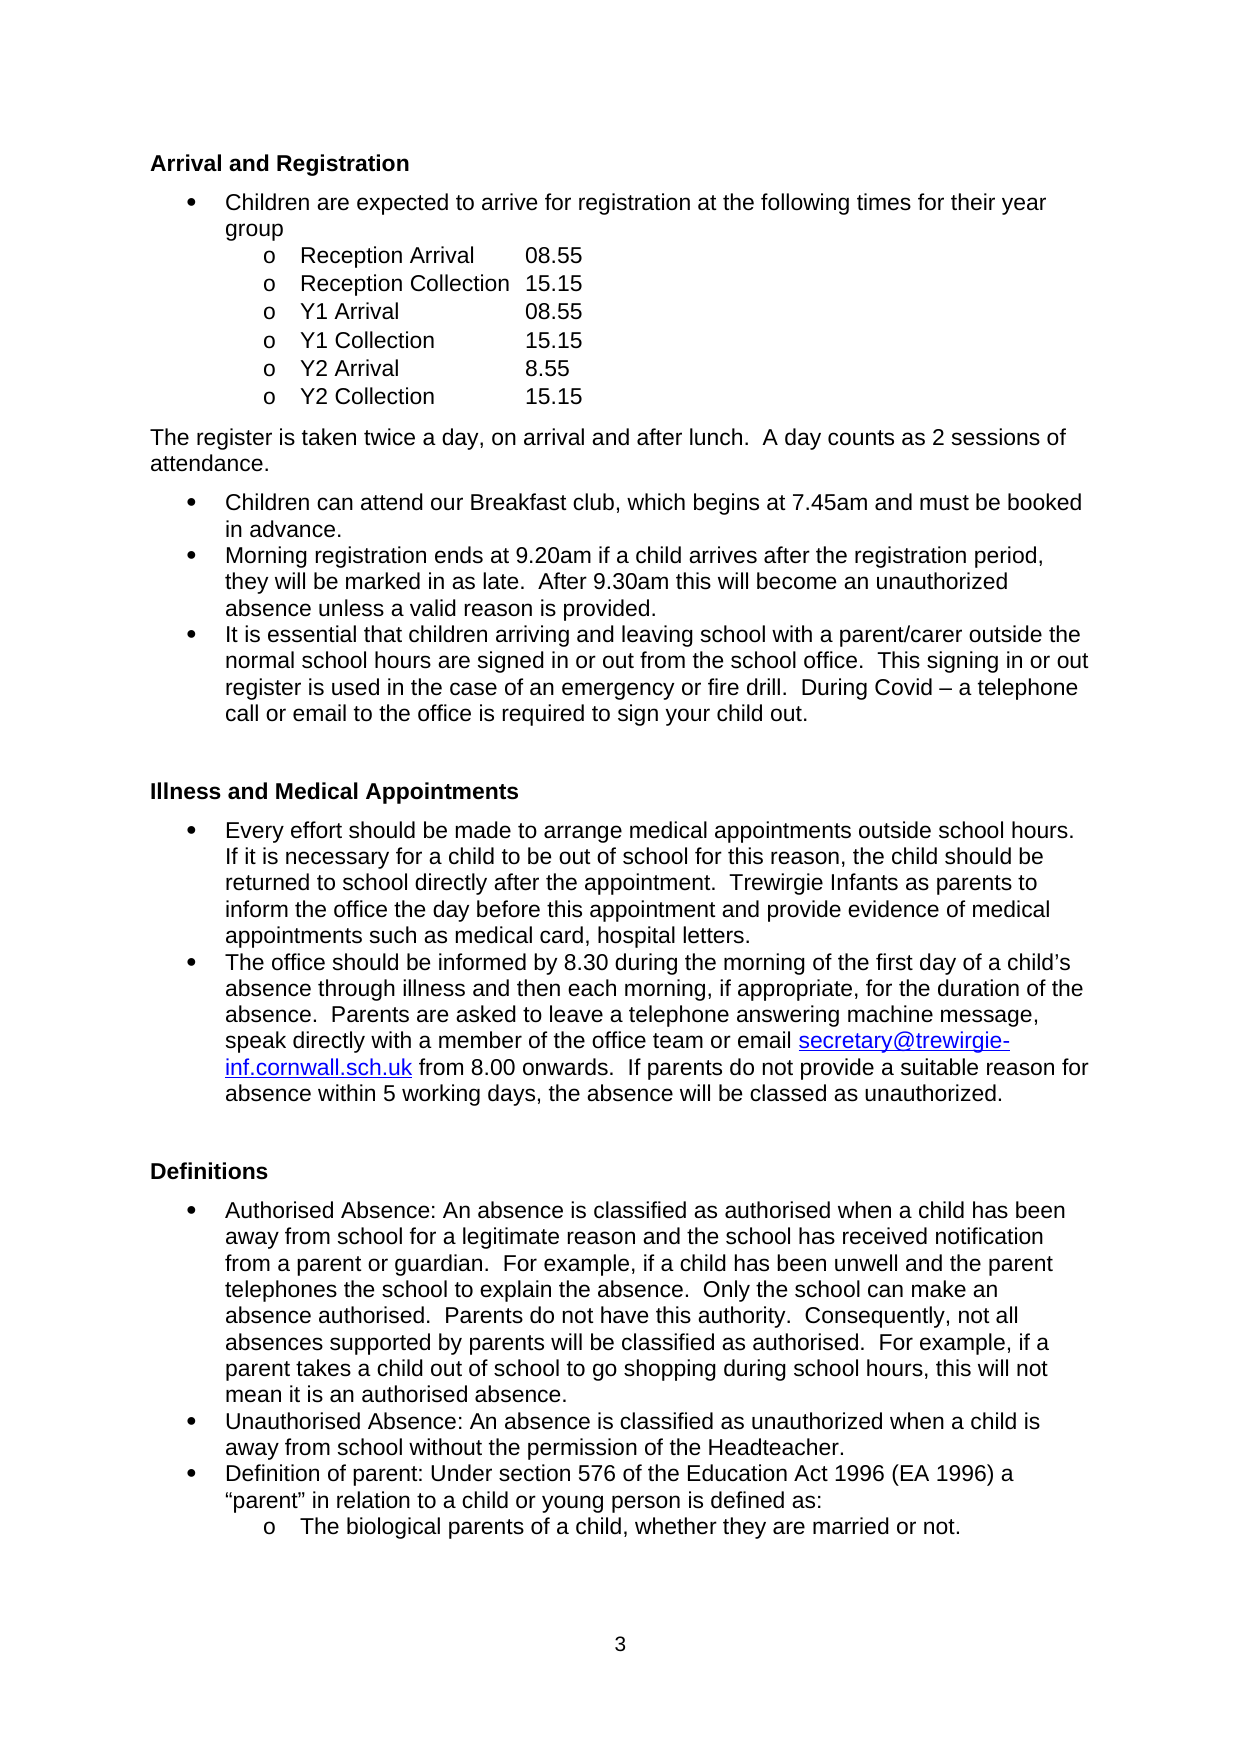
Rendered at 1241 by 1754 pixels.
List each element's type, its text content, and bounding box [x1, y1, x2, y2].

text Definitions [150, 1158, 1090, 1184]
text The register is taken twice a day, on arrival and after lunch. A day counts as 2 sessions of attendance. [150, 424, 1090, 477]
list Y2 Collection 15.15 [262, 383, 1090, 412]
list Y1 Arrival 08.55 [262, 298, 1090, 327]
list Children are expected to arrive for registration at the following times for their year group [187, 189, 1090, 242]
list Reception Arrival 08.55 [262, 242, 1090, 270]
list Definition of parent: Under section 576 of the Education Act 1996 (EA 1996) a “parent” in relation to a child or young person is defined as: [187, 1460, 1090, 1513]
list Children can attend our Breakfast club, which begins at 7.45am and must be booked in advance. [187, 489, 1090, 542]
list Every effort should be made to arrange medical appointments outside school hours. If it is necessary for a child to be out of school for this reason, the child should be returned to school directly after the appointment. Trewirgie Infants as parents to inform the office the day before this appointment and provide evidence of medical appointments such as medical card, hospital letters. [187, 817, 1090, 948]
list The biological parents of a child, whether they are married or not. [262, 1513, 1090, 1541]
list Unauthorised Absence: An absence is classified as unauthorized when a child is away from school without the permission of the Headteacher. [187, 1408, 1090, 1460]
list Morning registration ends at 9.20am if a child arrives after the registration period, they will be marked in as late. After 9.30am this will become an unauthorized absence unless a valid reason is provided. [187, 542, 1090, 621]
list Reception Collection 15.15 [262, 270, 1090, 298]
list It is essential that children arriving and leaving school with a parent/carer outside the normal school hours are signed in or out from the school office. This signing in or out register is used in the case of an emergency or fire drill. During Covid – a telephone call or email to the office is required to sign your child out. [187, 621, 1090, 726]
text Arrival and Registration [150, 150, 1090, 176]
list Y1 Collection 15.15 [262, 327, 1090, 355]
list Y2 Arrival 8.55 [262, 355, 1090, 383]
list Authorised Absence: An absence is classified as authorised when a child has been away from school for a legitimate reason and the school has received notification from a parent or guardian. For example, if a child has been unwell and the parent telephones the school to explain the absence. Only the school can make an absence authorised. Parents do not have this authority. Consequently, not all absences supported by parents will be classified as authorised. For example, if a parent takes a child out of school to go shopping during school hours, this will not mean it is an authorised absence. [187, 1197, 1090, 1408]
text Illness and Medical Appointments [150, 778, 1090, 804]
list The office should be informed by 8.30 during the morning of the first day of a child’s absence through illness and then each morning, if appropriate, for the duration of the absence. Parents are asked to leave a telephone answering machine message, speak directly with a member of the office team or email secretary@trewirgie-inf.cornwall.sch.uk from 8.00 onwards. If parents do not provide a suitable reason for absence within 5 working days, the absence will be classed as unauthorized. [187, 948, 1090, 1107]
